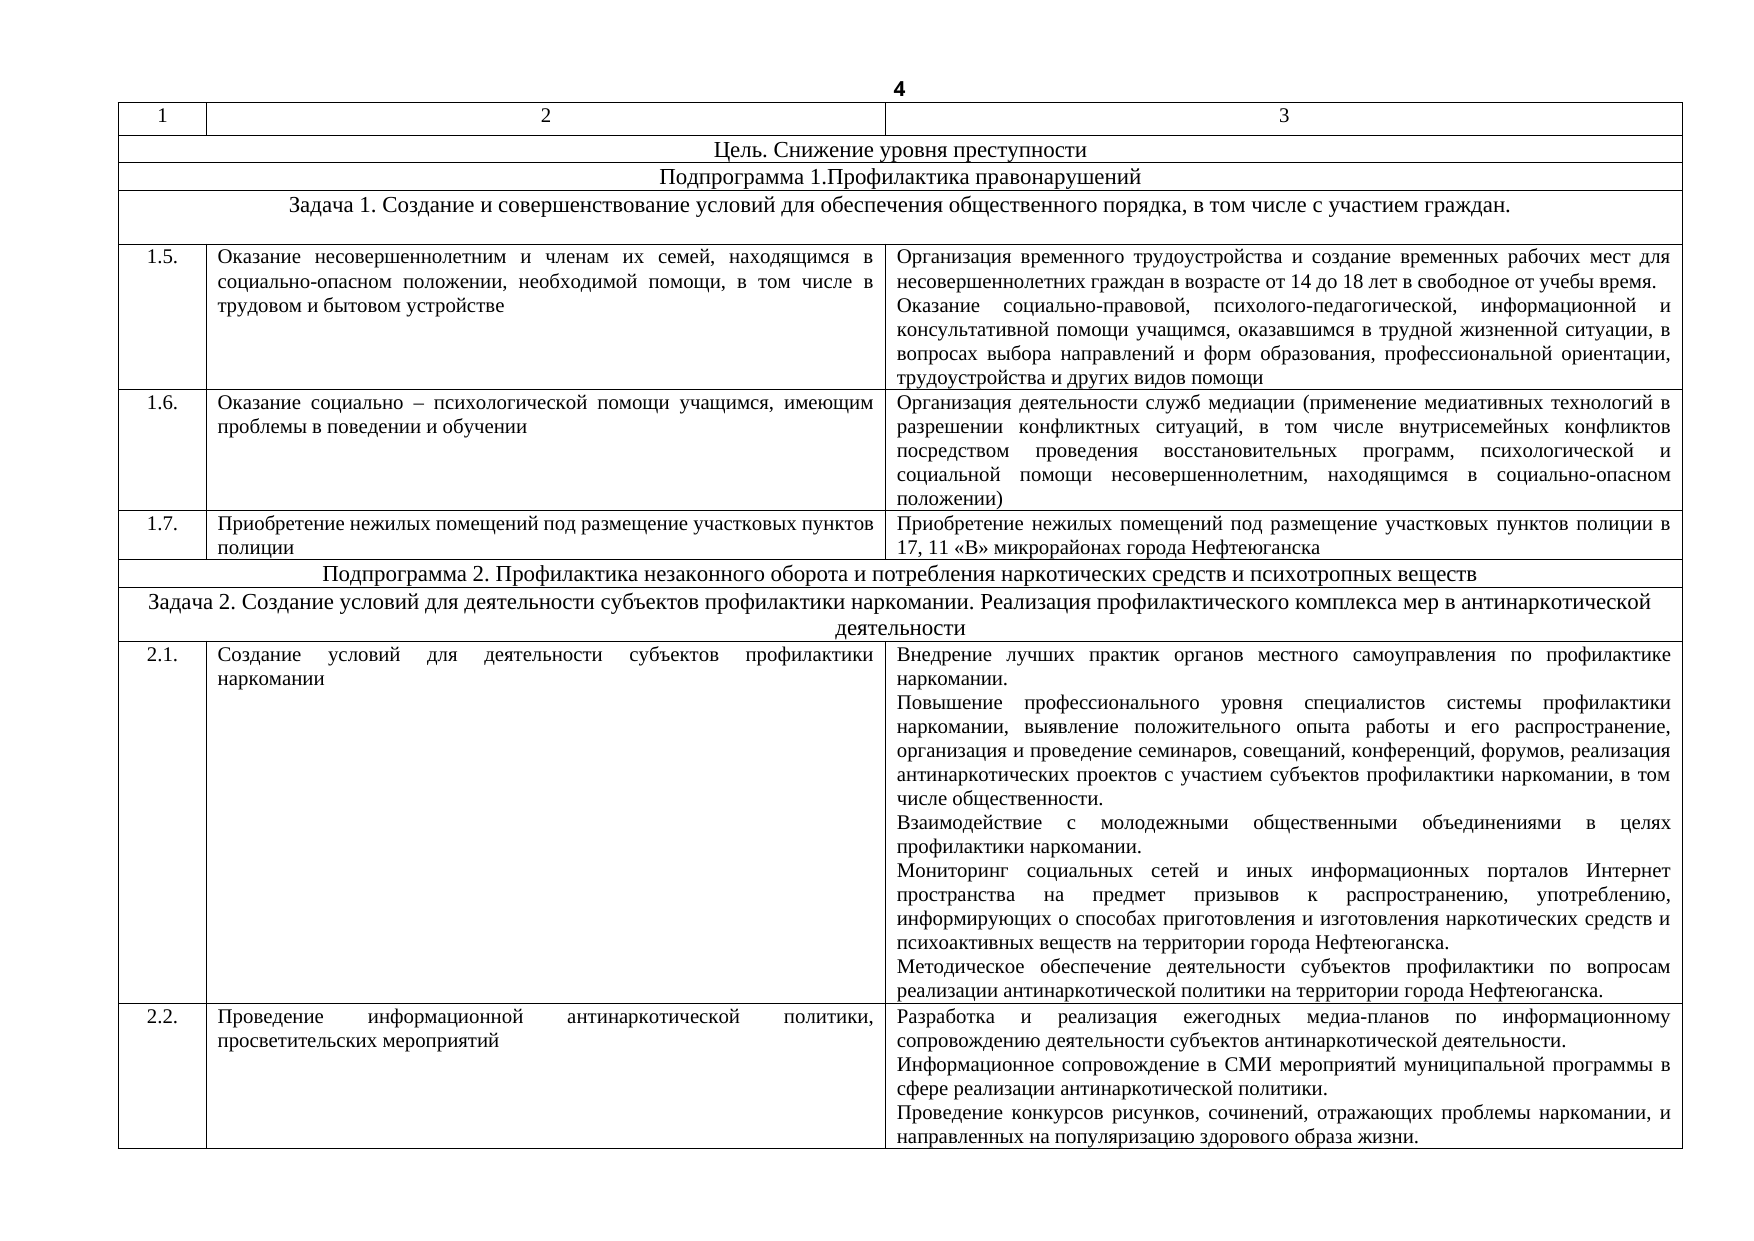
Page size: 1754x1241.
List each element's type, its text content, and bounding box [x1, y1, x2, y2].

table_cell Цель. Снижение уровня преступности [119, 136, 1682, 162]
table_cell Создание условий для деятельности субъектов профилактики наркомании [207, 642, 885, 1002]
table_cell Организация деятельности служб медиации (применение медиативных технологий в разрешении конфликтных ситуаций, в том числе внутрисемейных конфликтов посредством проведения восстановительных программ, психологической и социальной помощи несовершеннолетним, находящимся в социально-опасном положении) [886, 390, 1682, 510]
table_cell 1.7. [119, 511, 206, 559]
table_cell Приобретение нежилых помещений под размещение участковых пунктов полиции [207, 511, 885, 559]
table_cell Приобретение нежилых помещений под размещение участковых пунктов полиции в 17, 11 «В» микрорайонах города Нефтеюганска [886, 511, 1682, 559]
table_header 1 [119, 103, 206, 135]
table_cell Внедрение лучших практик органов местного самоуправления по профилактике наркомании. Повышение профессионального уровня специалистов системы профилактики наркомании, выявление положительного опыта работы и его распространение, организация и проведение семинаров, совещаний, конференций, форумов, реализация антинаркотических проектов с участием субъектов профилактики наркомании, в том числе общественности. Взаимодействие с молодежными общественными объединениями в целях профилактики наркомании. Мониторинг социальных сетей и иных информационных порталов Интернет пространства на предмет призывов к распространению, употреблению, информирующих о способах приготовления и изготовления наркотических средств и психоактивных веществ на территории города Нефтеюганска. Методическое обеспечение деятельности субъектов профилактики по вопросам реализации антинаркотической политики на территории города Нефтеюганска. [886, 642, 1682, 1002]
table_cell Организация временного трудоустройства и создание временных рабочих мест для несовершеннолетних граждан в возрасте от 14 до 18 лет в свободное от учебы время. Оказание социально-правовой, психолого-педагогической, информационной и консультативной помощи учащимся, оказавшимся в трудной жизненной ситуации, в вопросах выбора направлений и форм образования, профессиональной ориентации, трудоустройства и других видов помощи [886, 245, 1682, 389]
table_cell Задача 1. Создание и совершенствование условий для обеспечения общественного порядка, в том числе с участием граждан. [119, 191, 1682, 243]
table_cell Подпрограмма 1.Профилактика правонарушений [119, 163, 1682, 190]
table_cell Задача 2. Создание условий для деятельности субъектов профилактики наркомании. Реализация профилактического комплекса мер в антинаркотической деятельности [119, 588, 835, 641]
table_cell 2.1. [119, 642, 206, 1002]
table_cell 1.6. [119, 390, 206, 510]
table_header 3 [886, 103, 1682, 135]
table_cell Подпрограмма 2. Профилактика незаконного оборота и потребления наркотических средств и психотропных веществ [119, 560, 1682, 587]
table_cell Задача 2. Создание условий для деятельности субъектов профилактики наркомании. Реализация профилактического комплекса мер в антинаркотической деятельности [966, 588, 1682, 641]
table_cell Оказание социально – психологической помощи учащимся, имеющим проблемы в поведении и обучении [207, 390, 885, 510]
table_cell Проведение информационной антинаркотической политики, просветительских мероприятий [207, 1004, 885, 1148]
table_cell Оказание несовершеннолетним и членам их семей, находящимся в социально-опасном положении, необходимой помощи, в том числе в трудовом и бытовом устройстве [207, 245, 885, 389]
table_header 2 [207, 103, 885, 135]
table_cell 1.5. [119, 245, 206, 389]
table_cell 2.2. [119, 1004, 206, 1148]
